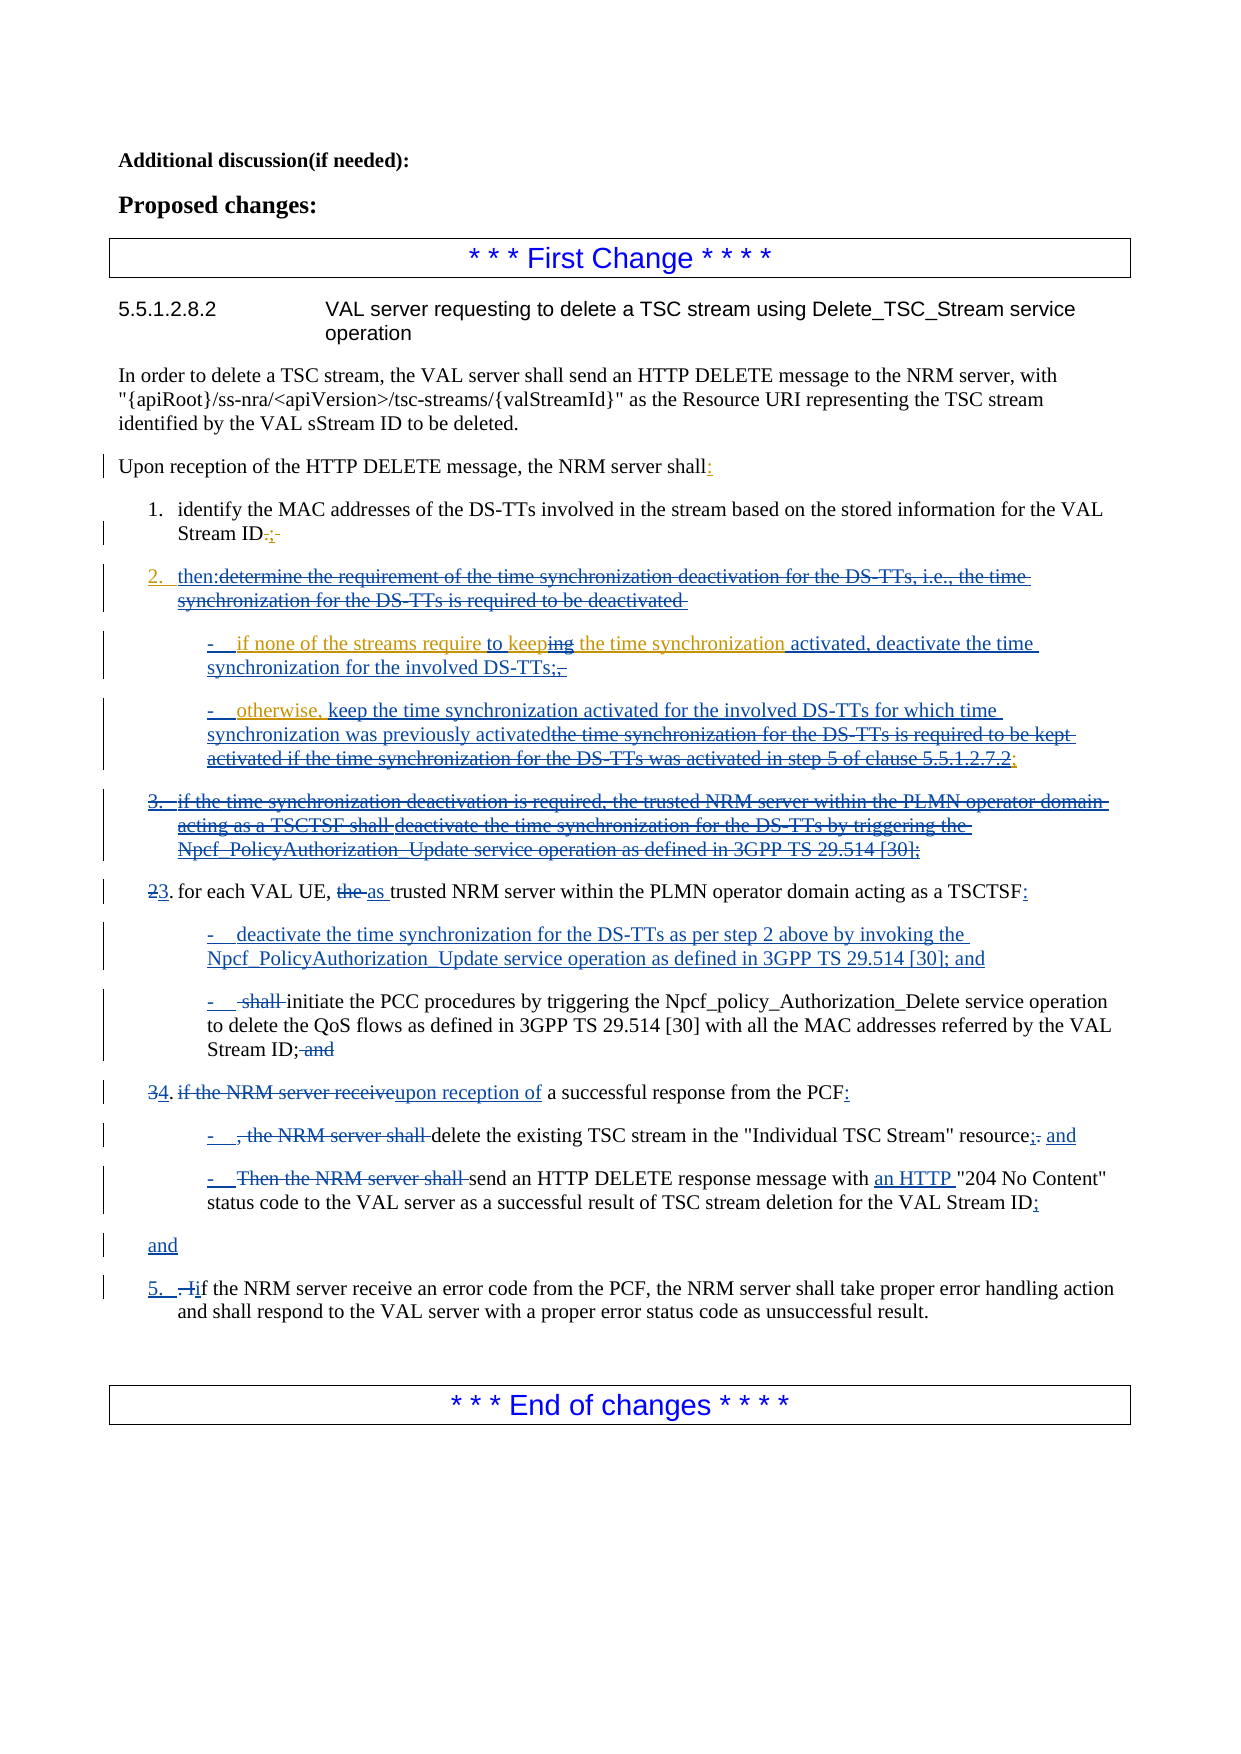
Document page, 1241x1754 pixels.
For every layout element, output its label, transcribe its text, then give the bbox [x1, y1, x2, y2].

text f the NRM server receive an error code from the PCF, the NRM server shall take proper error handling action and shall respond to the VAL server with a proper error status code as unsuccessful result. [148, 1275, 1122, 1323]
text . a successful response from the PCF [148, 1080, 1122, 1104]
text initiate the PCC procedures by triggering the Npcf_policy_Authorization_Delete service operation to delete the QoS flows as defined in 3GPP TS 29.514 [30] with all the MAC addresses referred by the VAL Stream ID; [207, 989, 1122, 1061]
text * * * First Change * * * * [110, 239, 1130, 277]
subtitle 5.5.1.2.8.2 VAL server requesting to delete a TSC stream using Delete_TSC_Stream service operation [118, 297, 1122, 344]
text Upon reception of the HTTP DELETE message, the NRM server shall [118, 454, 1122, 478]
text 1. identify the MAC addresses of the DS-TTs involved in the stream based on the stored information for the VAL Stream ID [148, 497, 1122, 545]
text In order to delete a TSC stream, the VAL server shall send an HTTP DELETE message to the NRM server, with "{apiRoot}/ss-nra/<apiVersion>/tsc-streams/{valStreamId}" as the Resource URI representing the TSC stream identified by the VAL sStream ID to be deleted. [118, 363, 1122, 435]
text Additional discussion(if needed): [118, 148, 1122, 172]
text * * * End of changes * * * * [110, 1386, 1130, 1424]
text delete the existing TSC stream in the "Individual TSC Stream" resource [207, 1123, 1122, 1147]
text . for each VAL UE, trusted NRM server within the PLMN operator domain acting as a TSCTSF [148, 879, 1122, 903]
text send an HTTP DELETE response message with "204 No Content" status code to the VAL server as a successful result of TSC stream deletion for the VAL Stream ID [207, 1166, 1122, 1214]
text Proposed changes: [118, 191, 1122, 219]
